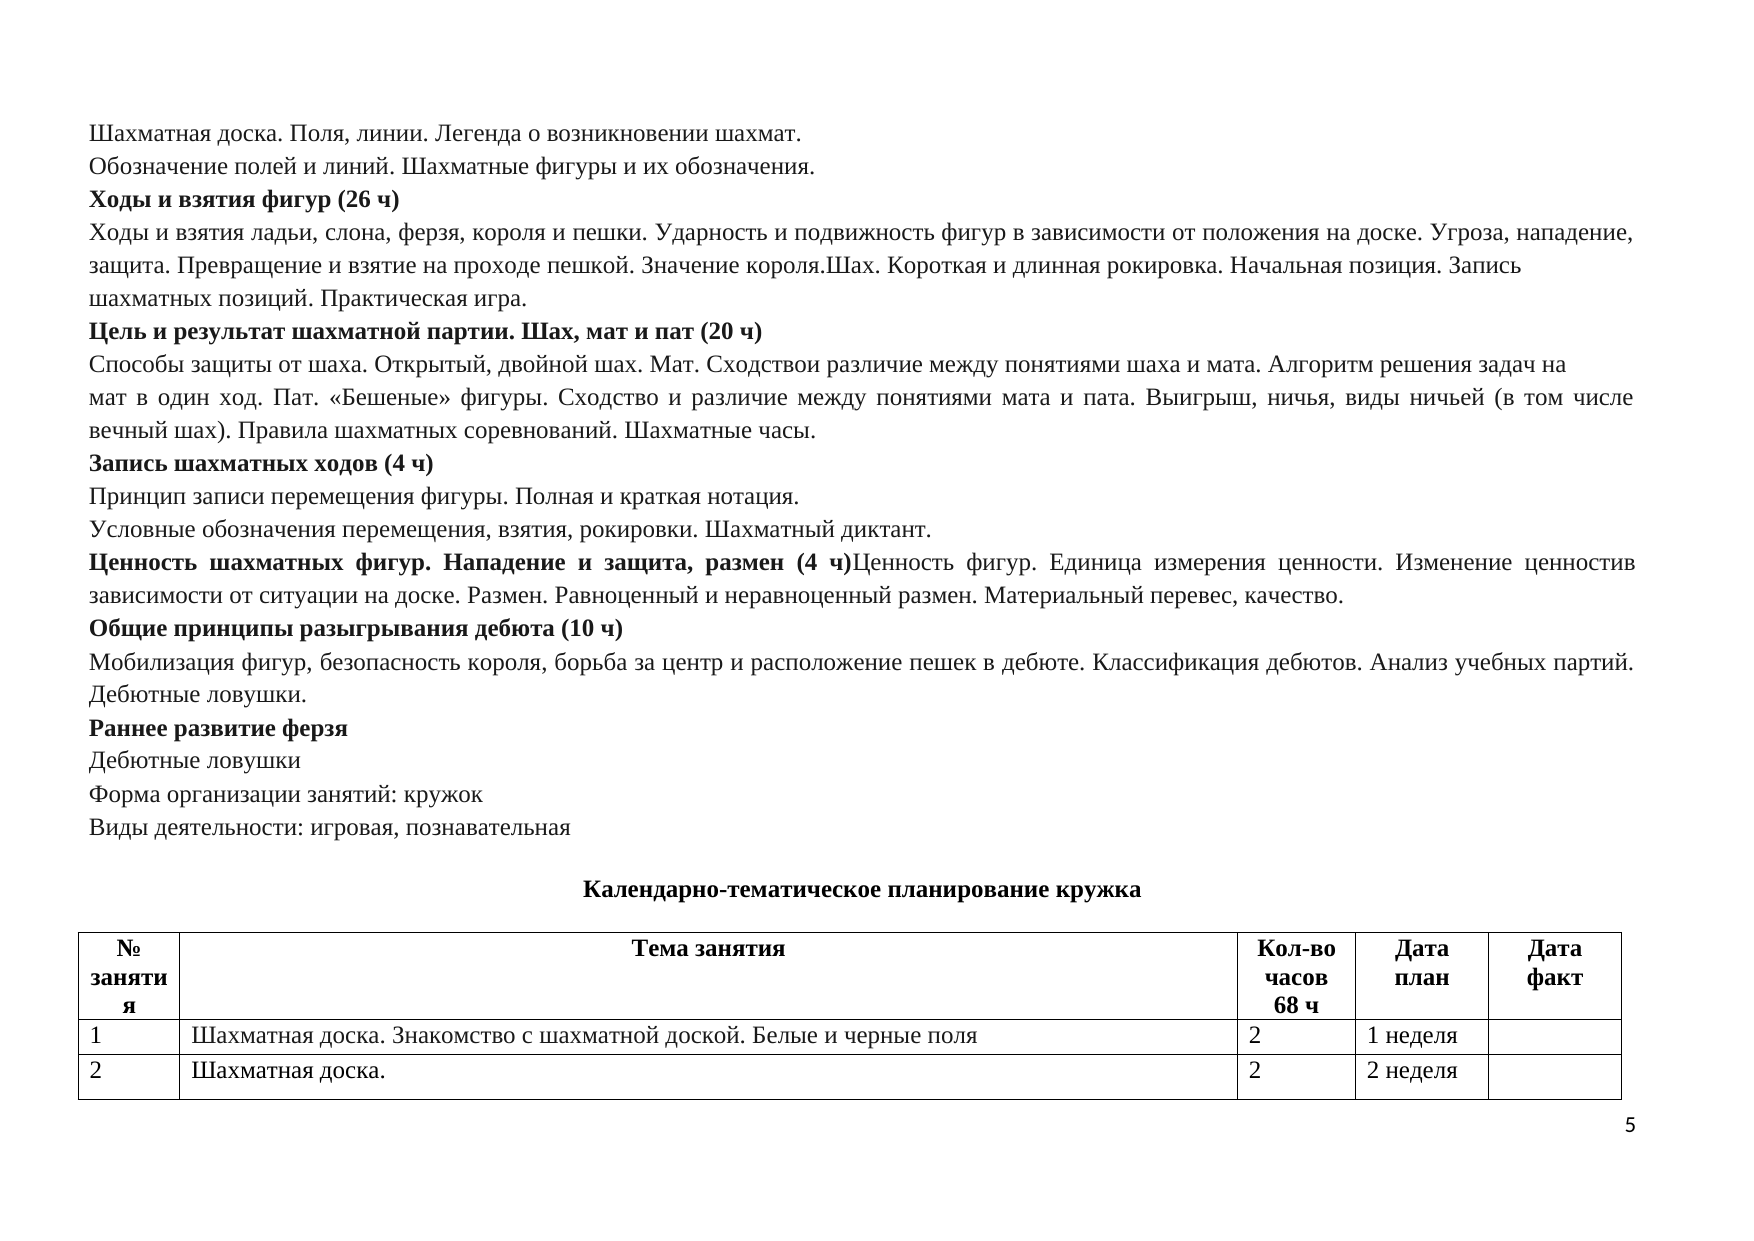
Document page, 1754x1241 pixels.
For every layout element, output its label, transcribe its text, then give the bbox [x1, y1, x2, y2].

text Принцип записи перемещения фигуры. Полная и краткая нотация. [89, 481, 1636, 510]
text мат в один ход. Пат. «Бешеные» фигуры. Сходство и различие между понятиями мата и пата. Выигрыш, ничья, виды ничьей (в том числе вечный шах). Правила шахматных соревнований. Шахматные часы. [89, 382, 1636, 444]
text Форма организации занятий: кружок [89, 779, 1636, 807]
table_cell 2 [1238, 1055, 1355, 1099]
text Календарно-тематическое планирование кружка [89, 874, 1636, 903]
table_cell 2 [1238, 1020, 1355, 1054]
text шахматных позиций. Практическая игра. [89, 283, 1636, 312]
text Раннее развитие ферзя [89, 713, 1636, 741]
text Условные обозначения перемещения, взятия, рокировки. Шахматный диктант. [89, 514, 1636, 543]
text Цель и результат шахматной партии. Шах, мат и пат (20 ч) [89, 316, 1636, 345]
text Запись шахматных ходов (4 ч) [89, 448, 1636, 477]
table_header Кол-во часов 68 ч [1238, 933, 1355, 1019]
table_header Дата план [1356, 933, 1488, 1019]
table_cell [1489, 1055, 1621, 1099]
table_header Тема занятия [180, 933, 1237, 1019]
table_cell Шахматная доска. [180, 1055, 1237, 1099]
text Ценность шахматных фигур. Нападение и защита, размен (4 ч)Ценность фигур. Единица измерения ценности. Изменение ценностив зависимости от ситуации на доске. Размен. Равноценный и неравноценный размен. Материальный перевес, качество. [89, 547, 1636, 609]
text Мобилизация фигур, безопасность короля, борьба за центр и расположение пешек в дебюте. Классификация дебютов. Анализ учебных партий. Дебютные ловушки. [89, 647, 1636, 708]
text Дебютные ловушки [89, 746, 1636, 774]
text Ходы и взятия ладьи, слона, ферзя, короля и пешки. Ударность и подвижность фигур в зависимости от положения на доске. Угроза, нападение, защита. Превращение и взятие на проходе пешкой. Значение короля.Шах. Короткая и длинная рокировка. Начальная позиция. Запись [89, 217, 1636, 279]
text Шахматная доска. Поля, линии. Легенда о возникновении шахмат. [89, 118, 1636, 147]
text Обозначение полей и линий. Шахматные фигуры и их обозначения. [89, 151, 1636, 180]
text Виды деятельности: игровая, познавательная [89, 812, 1636, 840]
text Общие принципы разыгрывания дебюта (10 ч) [89, 613, 1636, 642]
table_cell 1 [79, 1020, 179, 1054]
table_cell 2 [79, 1055, 179, 1099]
table_cell [1489, 1020, 1621, 1054]
table_cell Шахматная доска. Знакомство с шахматной доской. Белые и черные поля [180, 1020, 1237, 1054]
text Ходы и взятия фигур (26 ч) [89, 184, 1636, 213]
table_cell 1 неделя [1356, 1020, 1488, 1054]
table_header № занятия [79, 933, 179, 1019]
table_cell 2 неделя [1356, 1055, 1488, 1099]
text Способы защиты от шаха. Открытый, двойной шах. Мат. Сходствои различие между понятиями шаха и мата. Алгоритм решения задач на [89, 349, 1636, 378]
table_header Дата факт [1489, 933, 1621, 1019]
